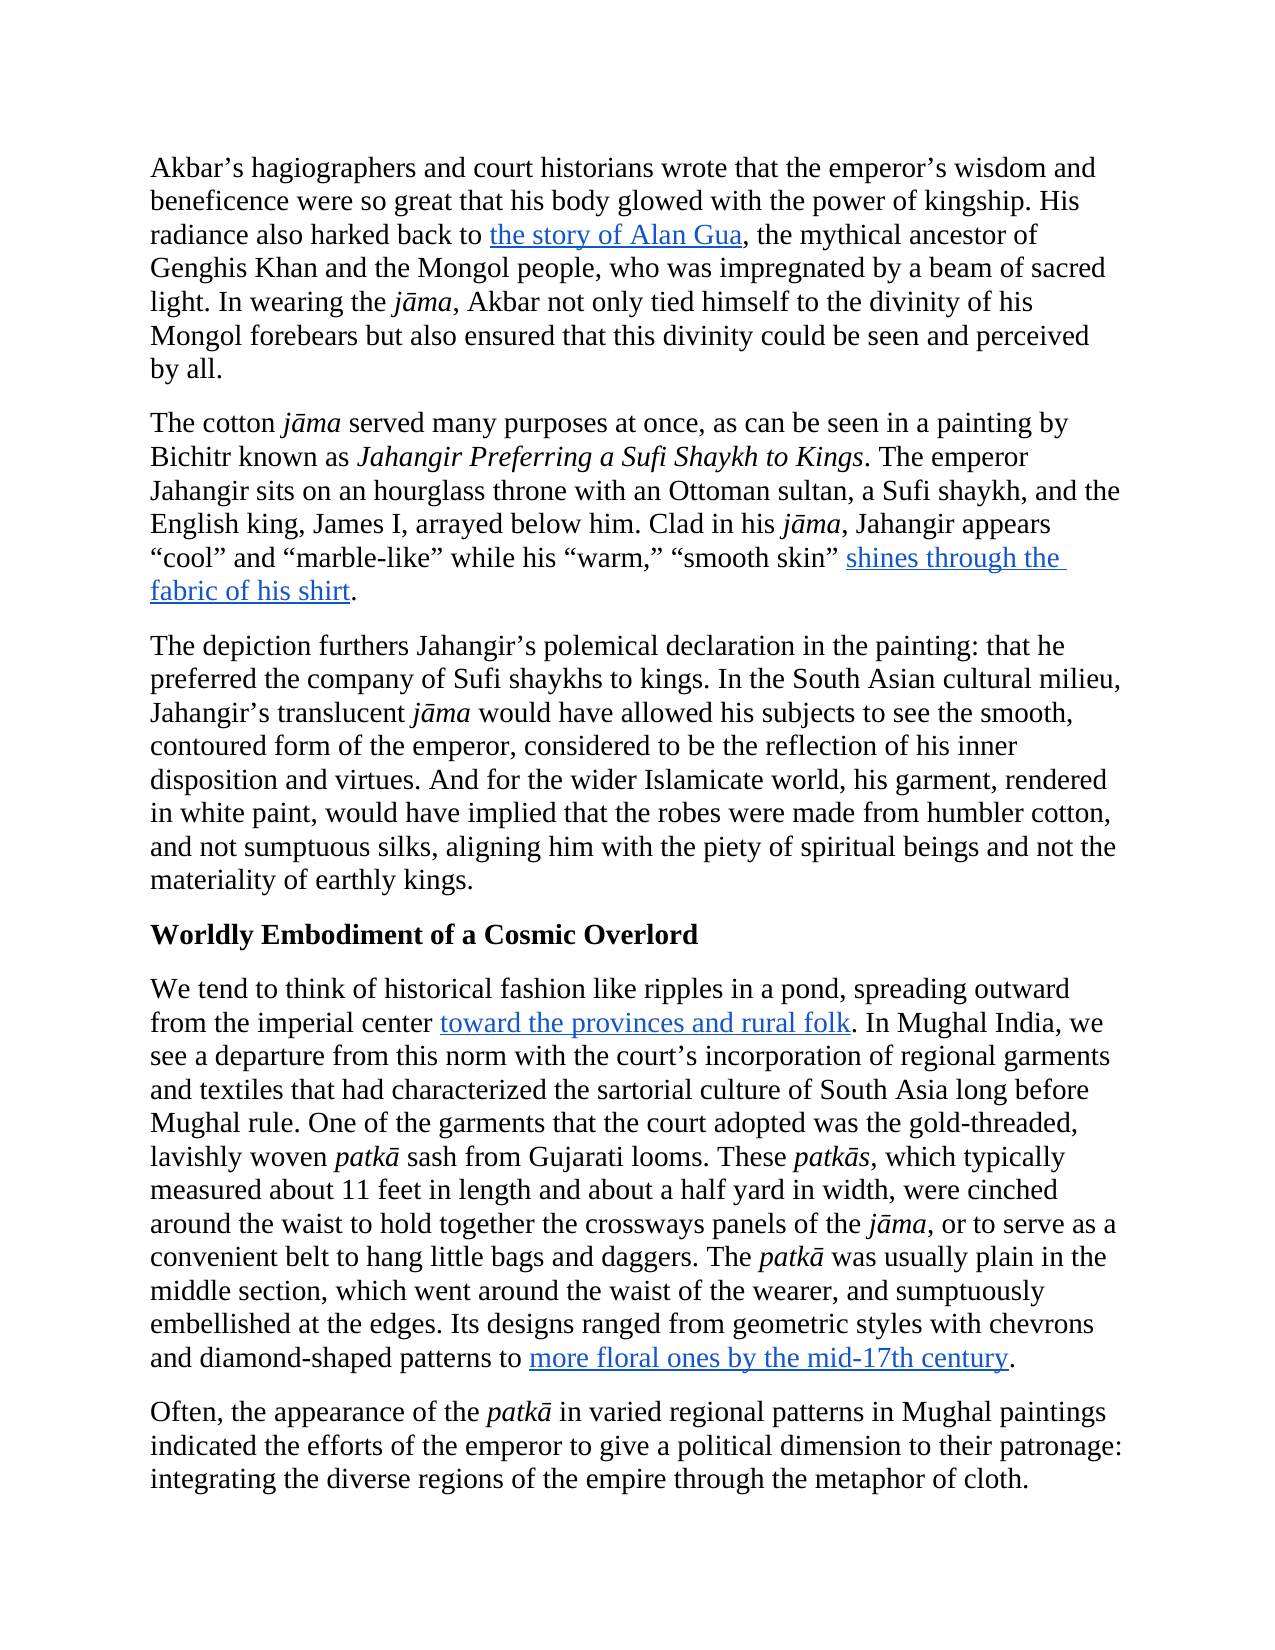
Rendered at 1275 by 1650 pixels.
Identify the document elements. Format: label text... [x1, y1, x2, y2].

text Akbar’s hagiographers and court historians wrote that the emperor’s wisdom and beneficence were so great that his body glowed with the power of kingship. His radiance also harked back to the story of Alan Gua, the mythical ancestor of Genghis Khan and the Mongol people, who was impregnated by a beam of sacred light. In wearing the jāma, Akbar not only tied himself to the divinity of his Mongol forebears but also ensured that this divinity could be seen and perceived by all. [150, 150, 1125, 385]
text The depiction furthers Jahangir’s polemical declaration in the painting: that he preferred the company of Sufi shaykhs to kings. In the South Asian cultural milieu, Jahangir’s translucent jāma would have allowed his subjects to see the smooth, contoured form of the emperor, considered to be the reflection of his inner disposition and virtues. And for the wider Islamicate world, his garment, rendered in white paint, would have implied that the robes were made from humbler cotton, and not sumptuous silks, aligning him with the piety of spiritual beings and not the materiality of earthly kings. [150, 628, 1125, 896]
text The cotton jāma served many purposes at once, as can be seen in a painting by Bichitr known as Jahangir Preferring a Sufi Shaykh to Kings. The emperor Jahangir sits on an hourglass throne with an Ottoman sultan, a Sufi shaykh, and the English king, James I, arrayed below him. Clad in his jāma, Jahangir appears “cool” and “marble-like” while his “warm,” “smooth skin” shines through the fabric of his shirt. [150, 406, 1125, 607]
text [150, 1394, 1125, 1495]
text Worldly Embodiment of a Cosmic Overlord [150, 917, 1125, 950]
text We tend to think of historical fashion like ripples in a pond, spreading outward from the imperial center toward the provinces and rural folk. In Mughal India, we see a departure from this norm with the court’s incorporation of regional garments and textiles that had characterized the sartorial culture of South Asia long before Mughal rule. One of the garments that the court adopted was the gold-threaded, lavishly woven patkā sash from Gujarati looms. These patkās, which typically measured about 11 feet in length and about a half yard in width, were cinched around the waist to hold together the crossways panels of the jāma, or to serve as a convenient belt to hang little bags and daggers. The patkā was usually plain in the middle section, which went around the waist of the wearer, and sumptuously embellished at the edges. Its designs ranged from geometric styles with chevrons and diamond-shaped patterns to more floral ones by the mid-17th century. [150, 971, 1125, 1374]
